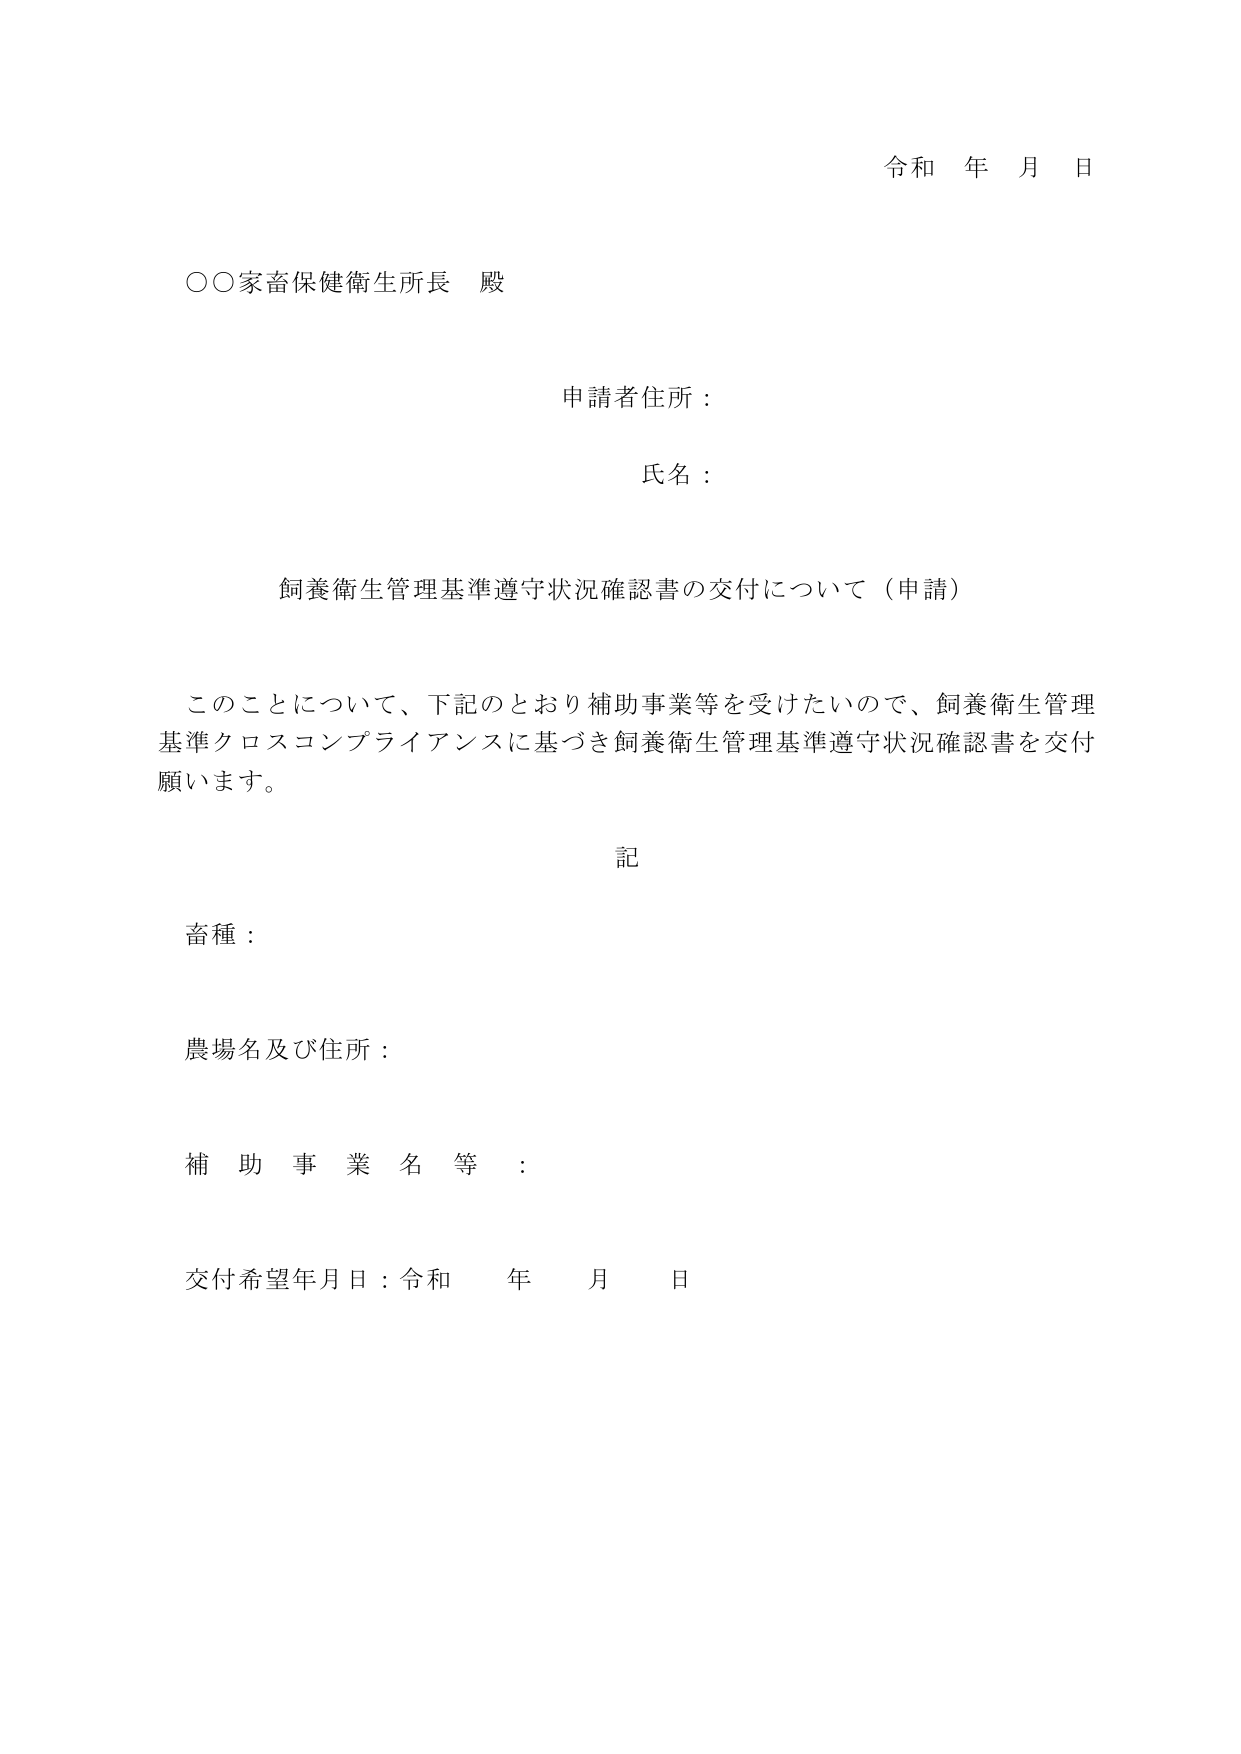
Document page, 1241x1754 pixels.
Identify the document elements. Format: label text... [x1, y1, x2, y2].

text ○○家畜保健衛生所長 殿 [157, 264, 1098, 302]
text 令和 年 月 日 [157, 149, 1098, 187]
text 補助事業名等： [157, 1145, 1098, 1184]
subtitle 記 [157, 839, 1098, 877]
text 申請者住所： [157, 379, 1098, 417]
text 農場名及び住所： [157, 1030, 1098, 1069]
text 飼養衛生管理基準遵守状況確認書の交付について（申請） [157, 570, 1098, 609]
text 氏名： [157, 455, 1098, 494]
text 交付希望年月日：令和 年 月 日 [157, 1260, 1098, 1299]
text このことについて、下記のとおり補助事業等を受けたいので、飼養衛生管理基準クロスコンプライアンスに基づき飼養衛生管理基準遵守状況確認書を交付願います。 [157, 685, 1098, 800]
text 畜種： [157, 915, 1098, 954]
